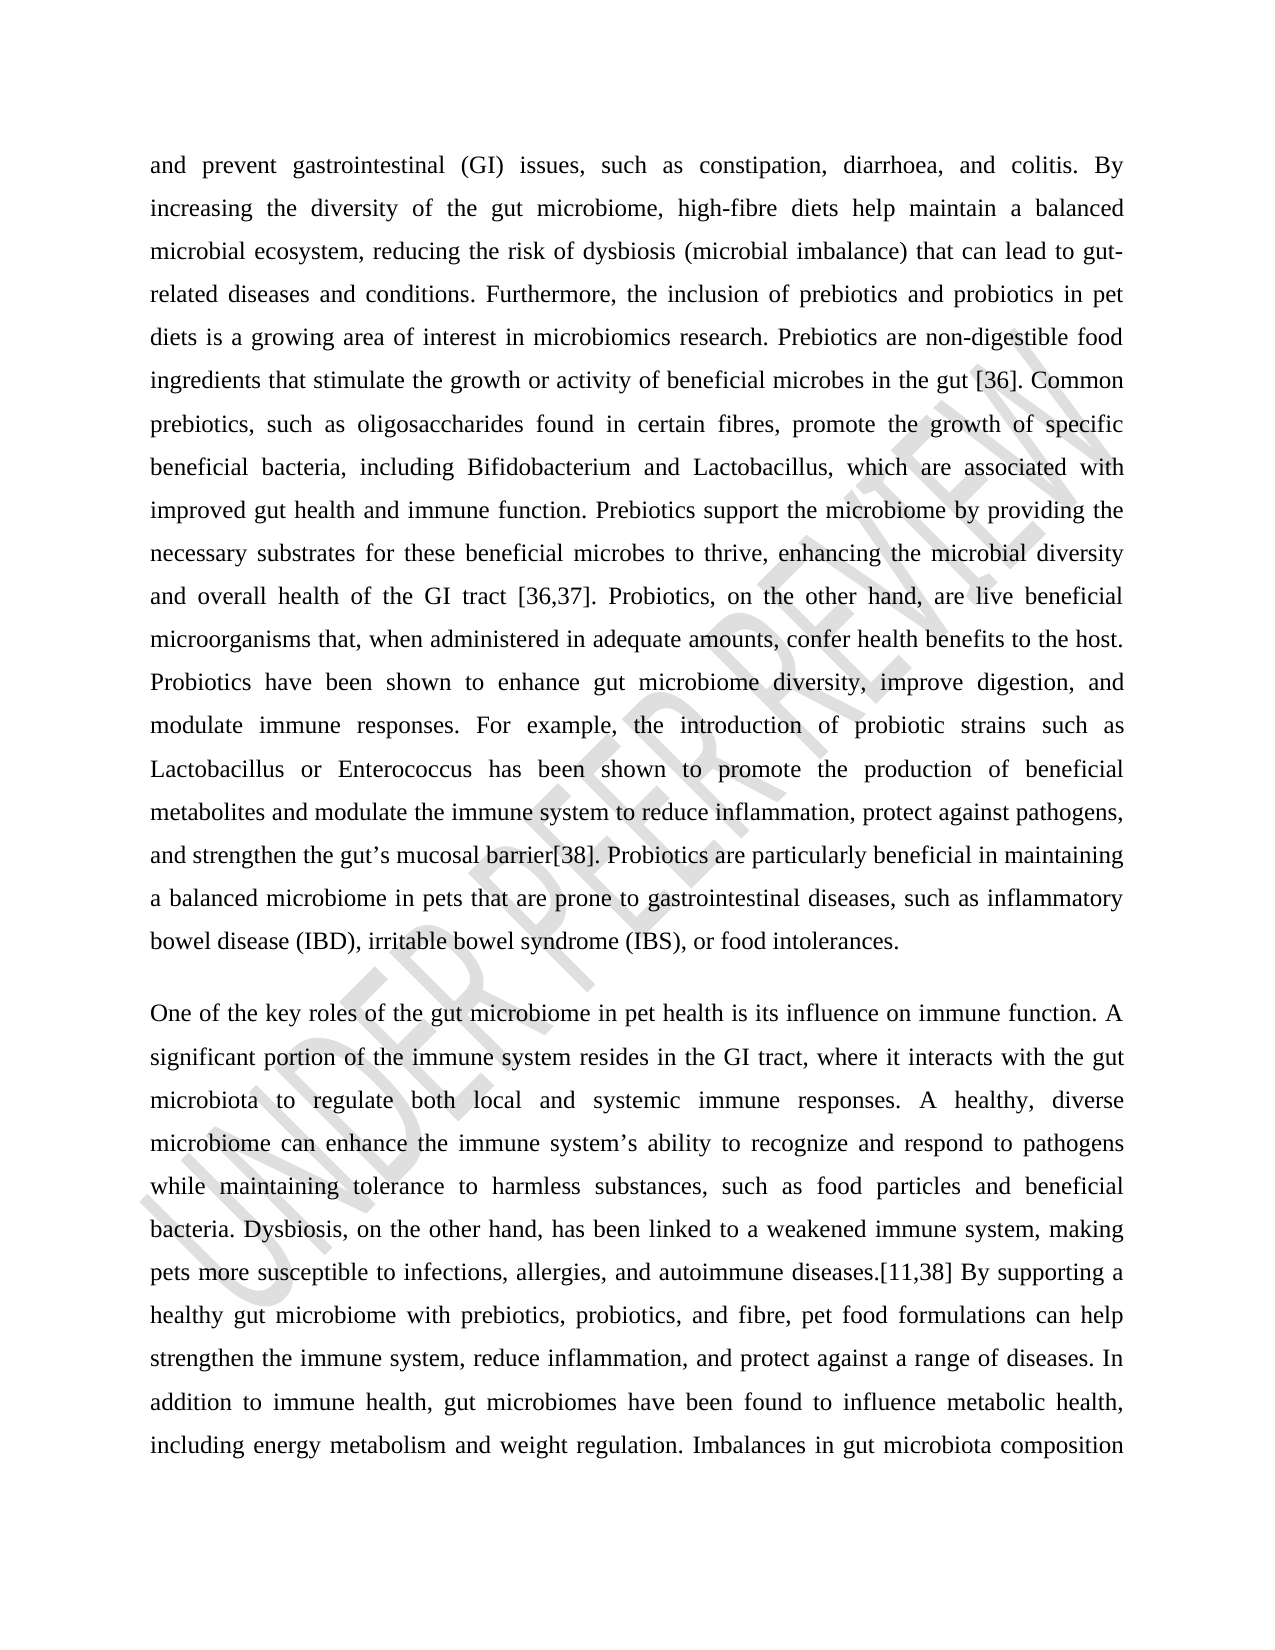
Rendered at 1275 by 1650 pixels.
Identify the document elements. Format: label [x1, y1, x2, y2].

text [150, 150, 1125, 955]
text [150, 998, 1125, 1458]
